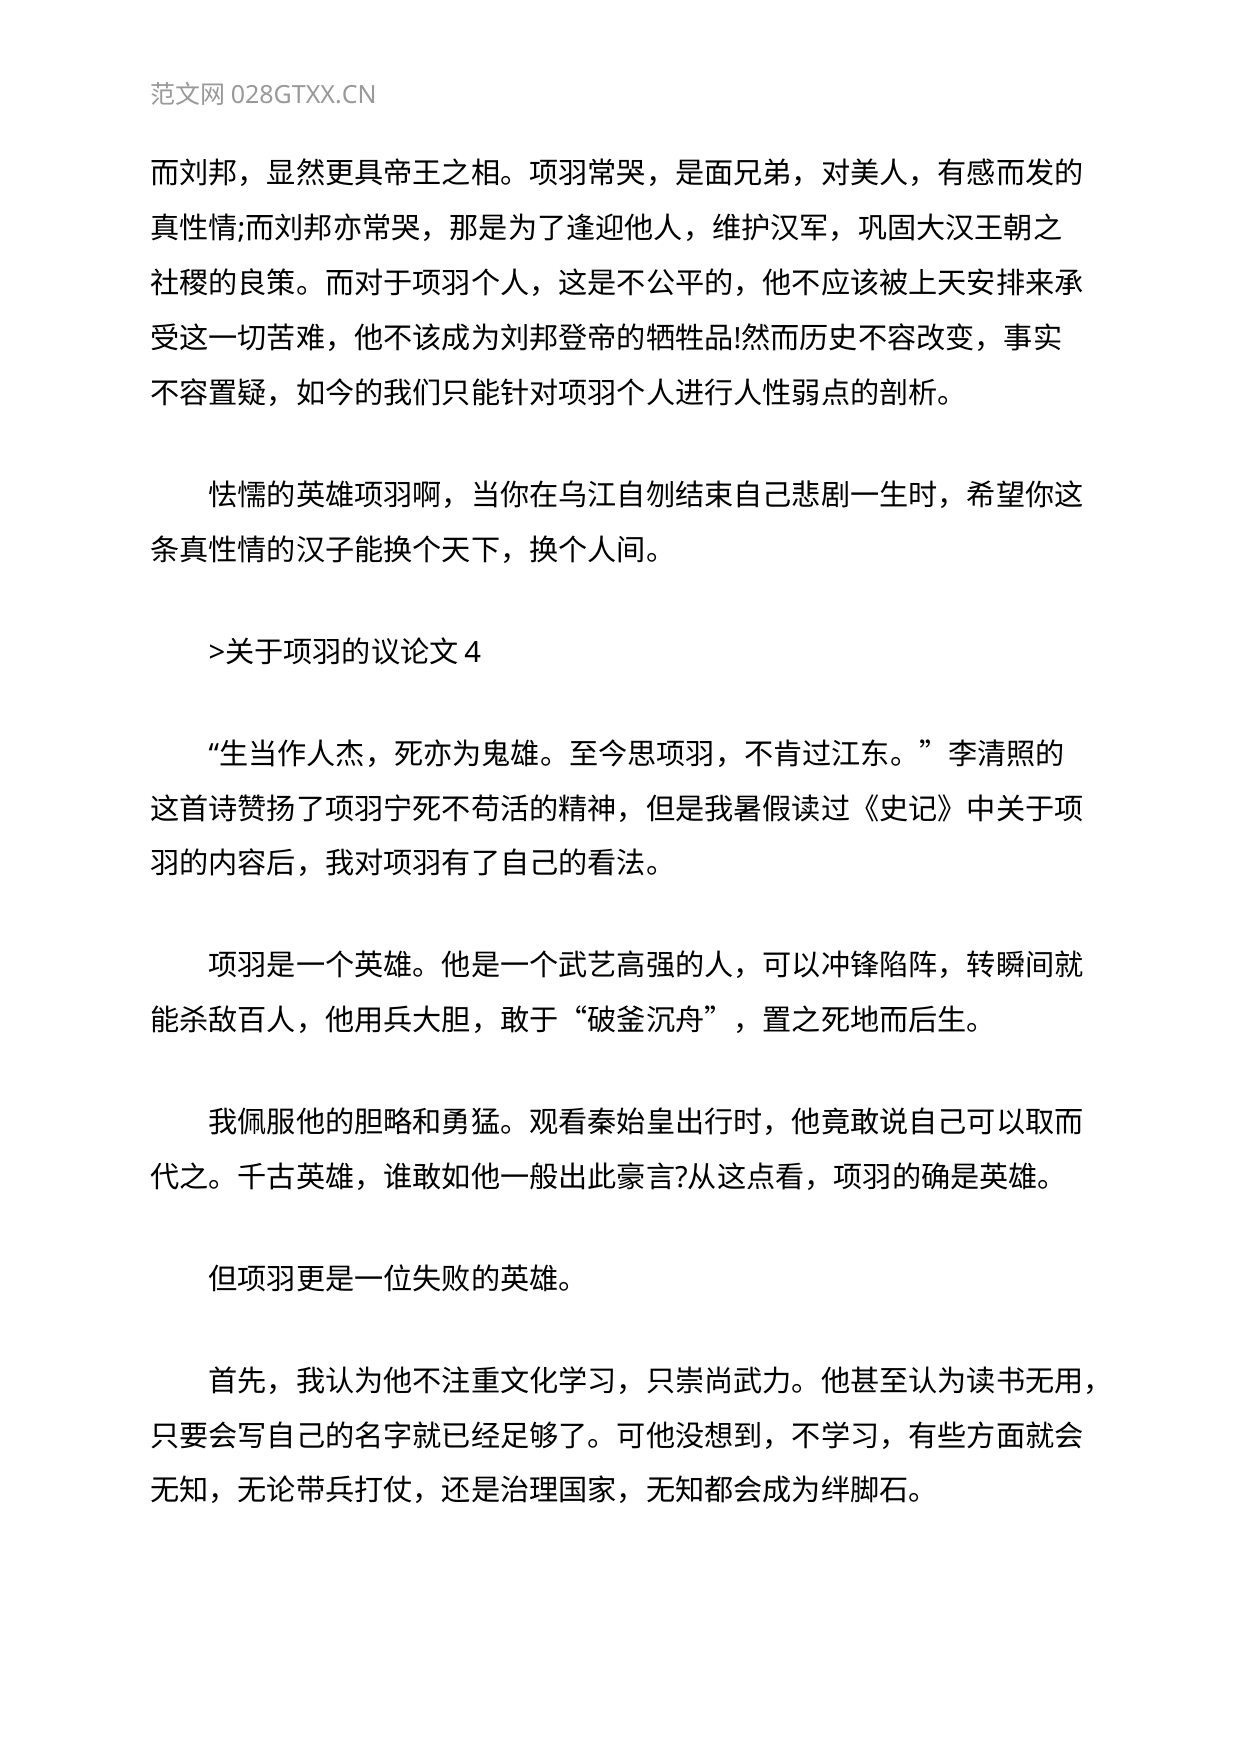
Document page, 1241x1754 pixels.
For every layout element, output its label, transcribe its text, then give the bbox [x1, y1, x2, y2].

text >关于项羽的议论文4 [150, 628, 1090, 671]
text 我佩服他的胆略和勇猛。观看秦始皇出行时，他竟敢说自己可以取而代之。千古英雄，谁敢如他一般出此豪言?从这点看，项羽的确是英雄。 [150, 1098, 1090, 1196]
text 首先，我认为他不注重文化学习，只崇尚武力。他甚至认为读书无用，只要会写自己的名字就已经足够了。可他没想到，不学习，有些方面就会无知，无论带兵打仗，还是治理国家，无知都会成为绊脚石。 [150, 1357, 1090, 1509]
text 怯懦的英雄项羽啊，当你在乌江自刎结束自己悲剧一生时，希望你这条真性情的汉子能换个天下，换个人间。 [150, 472, 1090, 569]
text 但项羽更是一位失败的英雄。 [150, 1255, 1090, 1298]
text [150, 150, 1090, 412]
text 项羽是一个英雄。他是一个武艺高强的人，可以冲锋陷阵，转瞬间就能杀敌百人，他用兵大胆，敢于“破釜沉舟”，置之死地而后生。 [150, 942, 1090, 1039]
text “生当作人杰，死亦为鬼雄。至今思项羽，不肯过江东。”李清照的这首诗赞扬了项羽宁死不苟活的精神，但是我暑假读过《史记》中关于项羽的内容后，我对项羽有了自己的看法。 [150, 730, 1090, 882]
